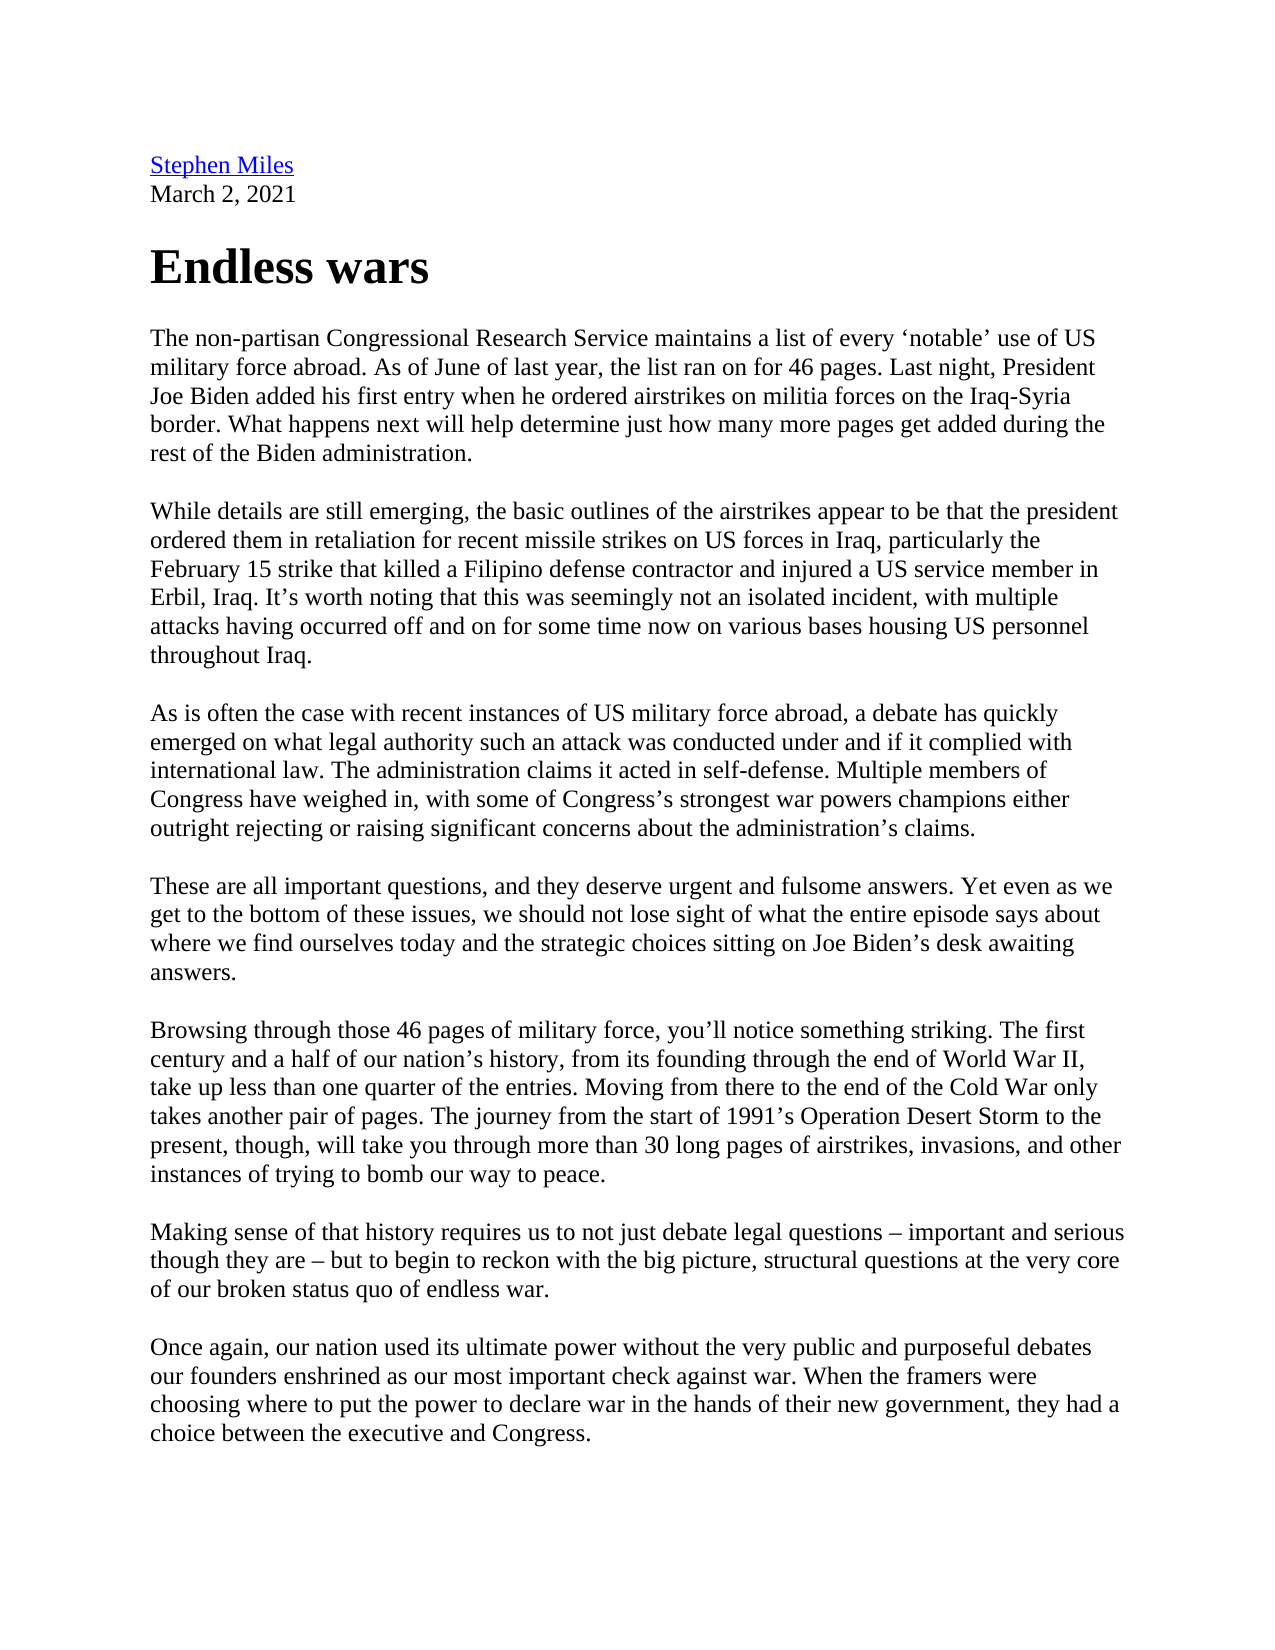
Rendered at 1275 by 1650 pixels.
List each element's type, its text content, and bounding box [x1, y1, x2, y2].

text Stephen Miles [150, 150, 1125, 179]
text These are all important questions, and they deserve urgent and fulsome answers. Yet even as we get to the bottom of these issues, we should not lose sight of what the entire episode says about where we find ourselves today and the strategic choices sitting on Joe Biden’s desk awaiting answers. [150, 871, 1125, 986]
text Endless wars [150, 237, 1125, 294]
text The non-partisan Congressional Research Service maintains a list of every ‘notable’ use of US military force abroad. As of June of last year, the list ran on for 46 pages. Last night, President Joe Biden added his first entry when he ordered airstrikes on militia forces on the Iraq-Syria border. What happens next will help determine just how many more pages get added during the rest of the Biden administration. [150, 323, 1125, 467]
text March 2, 2021 [150, 179, 1125, 207]
text Browsing through those 46 pages of military force, you’ll notice something striking. The first century and a half of our nation’s history, from its founding through the end of World War II, take up less than one quarter of the entries. Moving from there to the end of the Cold War only takes another pair of pages. The journey from the start of 1991’s Operation Desert Storm to the present, though, will take you through more than 30 long pages of airstrikes, invasions, and other instances of trying to bomb our way to peace. [150, 1015, 1125, 1187]
text Making sense of that history requires us to not just debate legal questions – important and serious though they are – but to begin to reckon with the big picture, structural questions at the very core of our broken status quo of endless war. [150, 1217, 1125, 1303]
text As is often the case with recent instances of US military force abroad, a debate has quickly emerged on what legal authority such an attack was conducted under and if it complied with international law. The administration claims it acted in self-defense. Multiple members of Congress have weighed in, with some of Congress’s strongest war powers champions either outright rejecting or raising significant concerns about the administration’s claims. [150, 698, 1125, 842]
text Once again, our nation used its ultimate power without the very public and purposeful debates our founders enshrined as our most important check against war. When the framers were choosing where to put the power to declare war in the hands of their new government, they had a choice between the executive and Congress. [150, 1332, 1125, 1447]
text While details are still emerging, the basic outlines of the airstrikes appear to be that the president ordered them in retaliation for recent missile strikes on US forces in Iraq, particularly the February 15 strike that killed a Filipino defense contractor and injured a US service member in Erbil, Iraq. It’s worth noting that this was seemingly not an isolated incident, with multiple attacks having occurred off and on for some time now on various bases housing US personnel throughout Iraq. [150, 496, 1125, 669]
